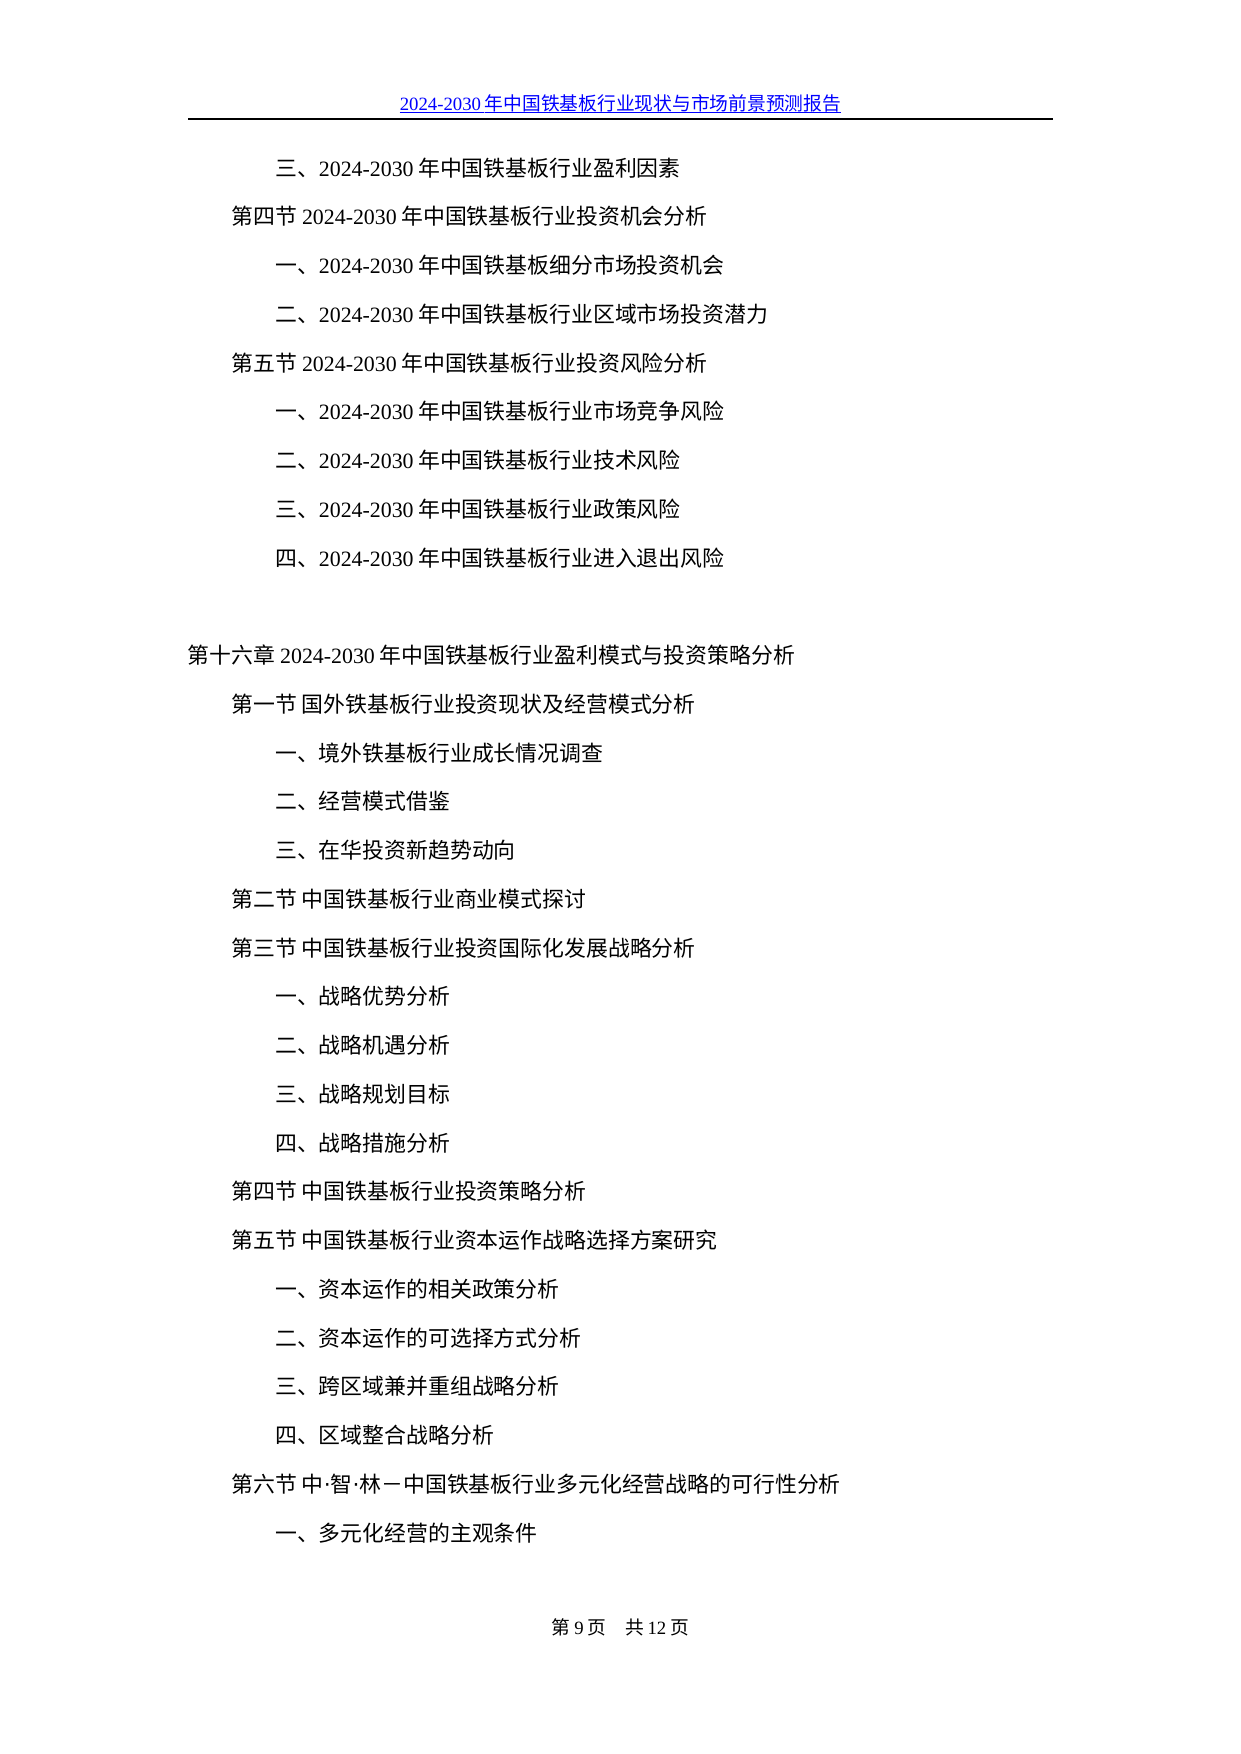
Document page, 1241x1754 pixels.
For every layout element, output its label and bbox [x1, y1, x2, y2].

text [187, 150, 1053, 1548]
